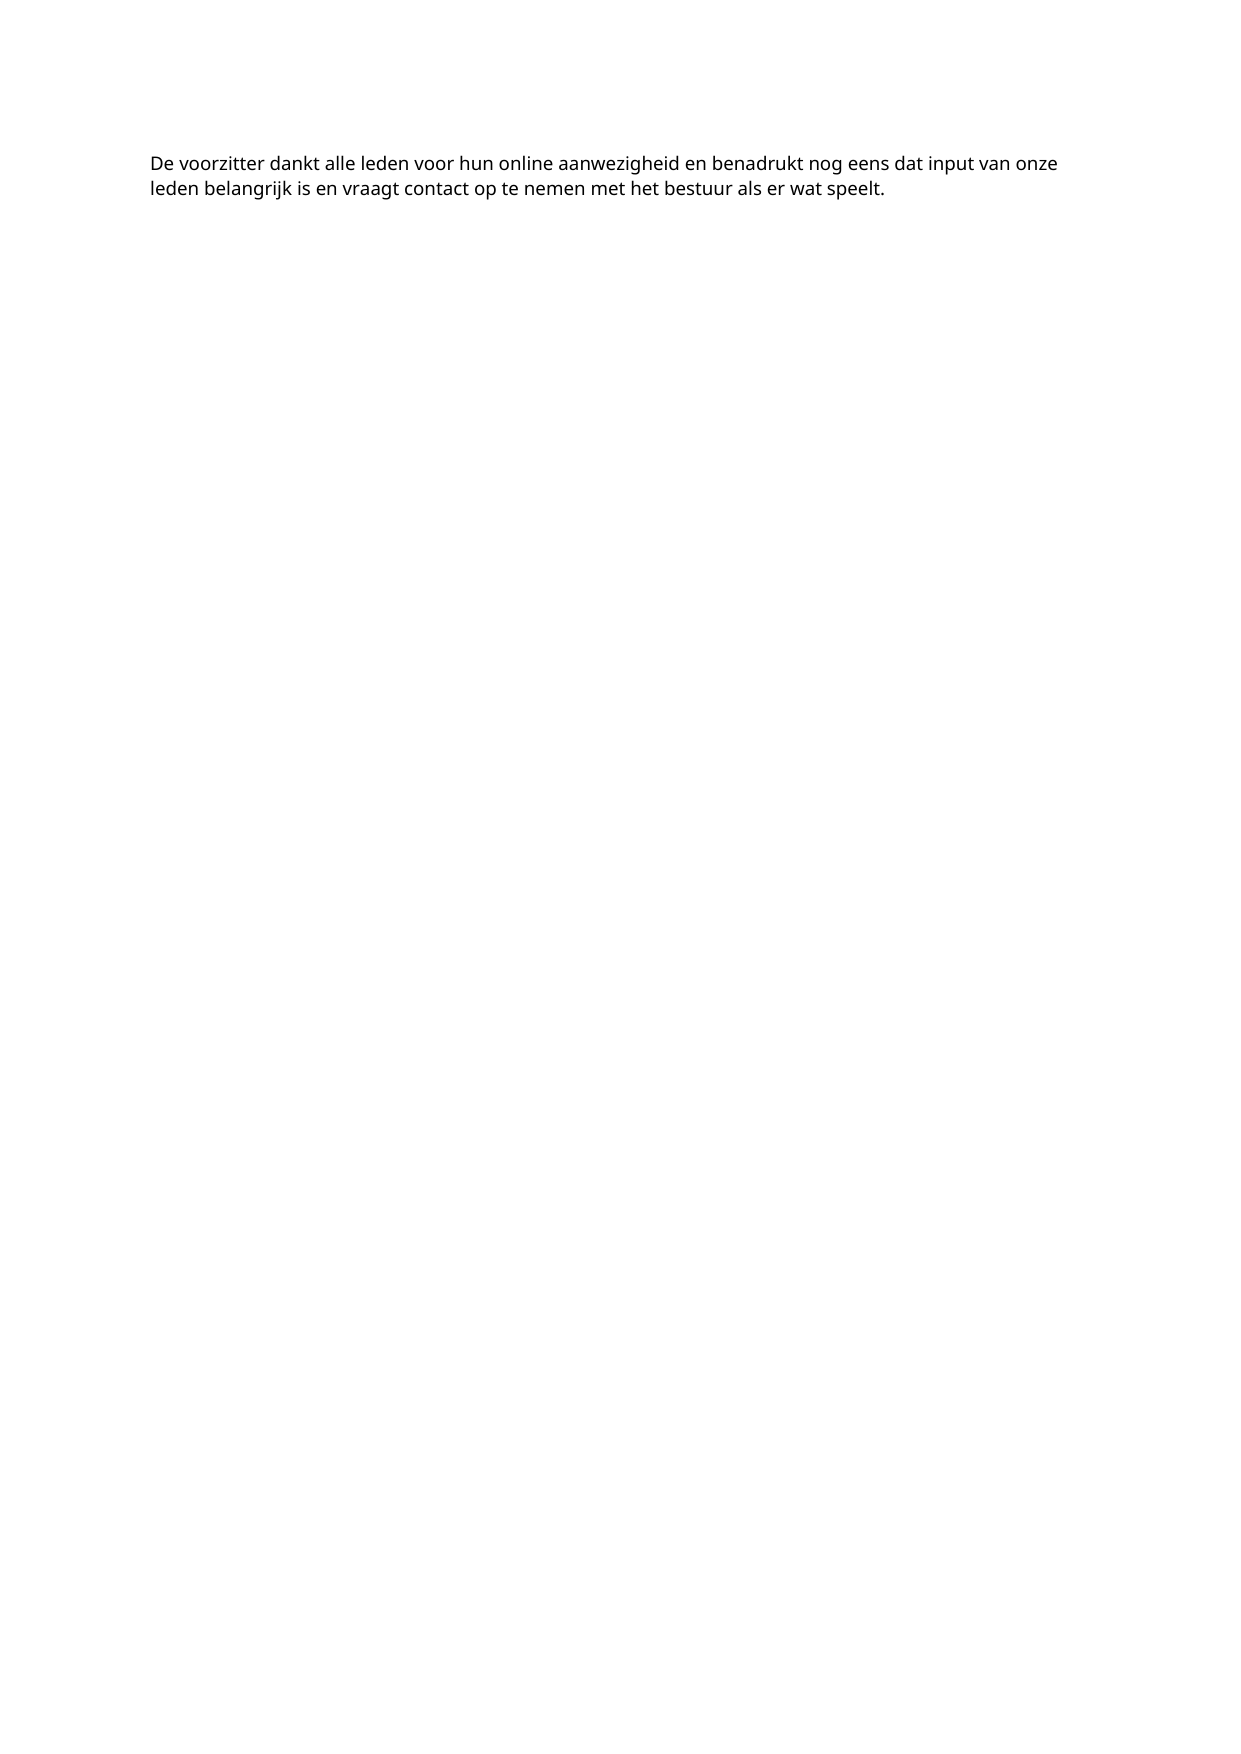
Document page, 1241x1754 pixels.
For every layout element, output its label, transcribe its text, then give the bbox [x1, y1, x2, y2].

text De voorzitter dankt alle leden voor hun online aanwezigheid en benadrukt nog eens dat input van onze leden belangrijk is en vraagt contact op te nemen met het bestuur als er wat speelt. [150, 150, 1090, 201]
